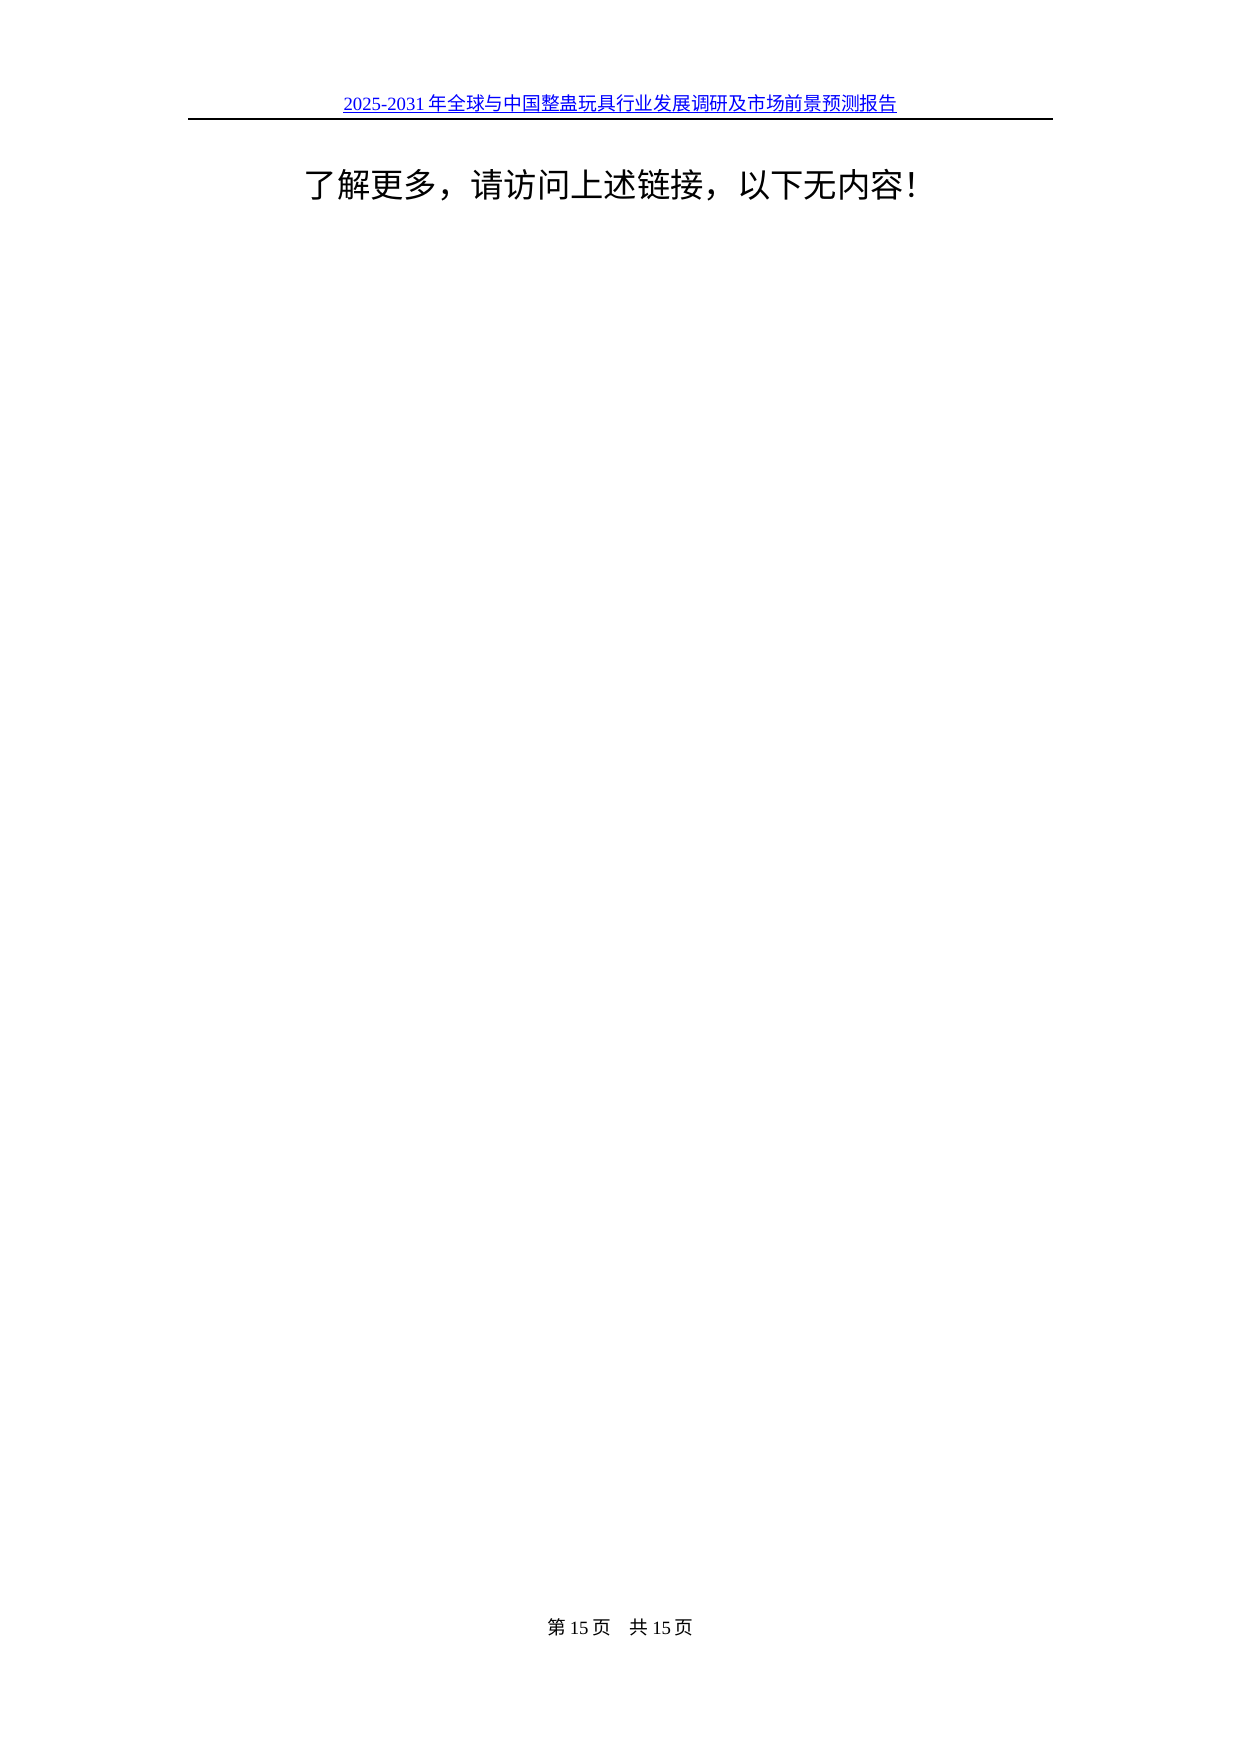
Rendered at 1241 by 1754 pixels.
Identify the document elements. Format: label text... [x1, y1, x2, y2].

title 了解更多，请访问上述链接，以下无内容！ [187, 150, 1053, 215]
